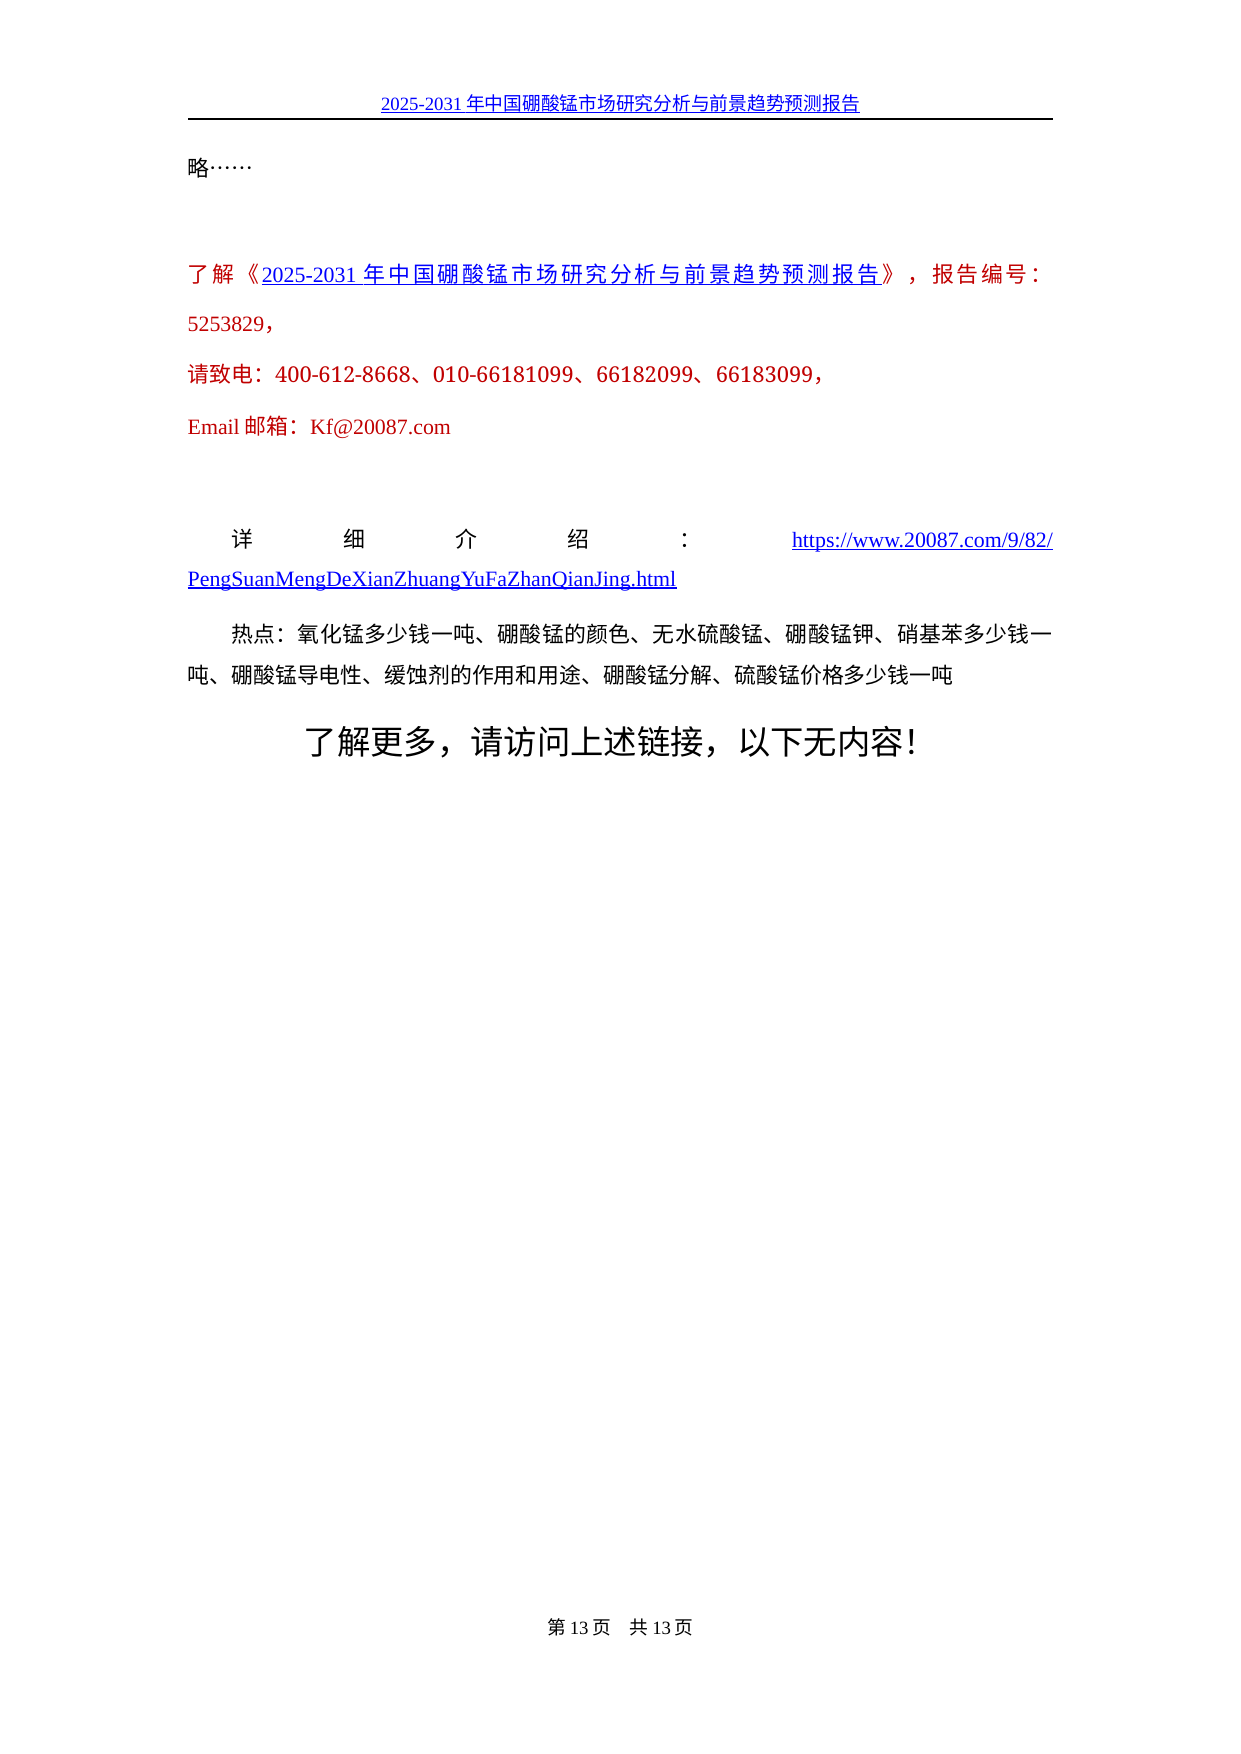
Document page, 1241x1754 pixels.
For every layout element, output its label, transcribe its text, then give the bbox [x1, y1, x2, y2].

text Email邮箱：Kf@20087.com [187, 408, 1053, 441]
text 详细介绍：https://www.20087.com/9/82/PengSuanMengDeXianZhuangYuFaZhanQianJing.html [187, 521, 1053, 594]
text 请致电：400-612-8668、010-66181099、66182099、66183099， [187, 357, 1053, 389]
title 了解更多，请访问上述链接，以下无内容！ [187, 708, 1053, 773]
text 了解《2025-2031年中国硼酸锰市场研究分析与前景趋势预测报告》，报告编号：5253829， [187, 257, 1053, 338]
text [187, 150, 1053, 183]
text 热点：氧化锰多少钱一吨、硼酸锰的颜色、无水硫酸锰、硼酸锰钾、硝基苯多少钱一吨、硼酸锰导电性、缓蚀剂的作用和用途、硼酸锰分解、硫酸锰价格多少钱一吨 [187, 617, 1053, 690]
